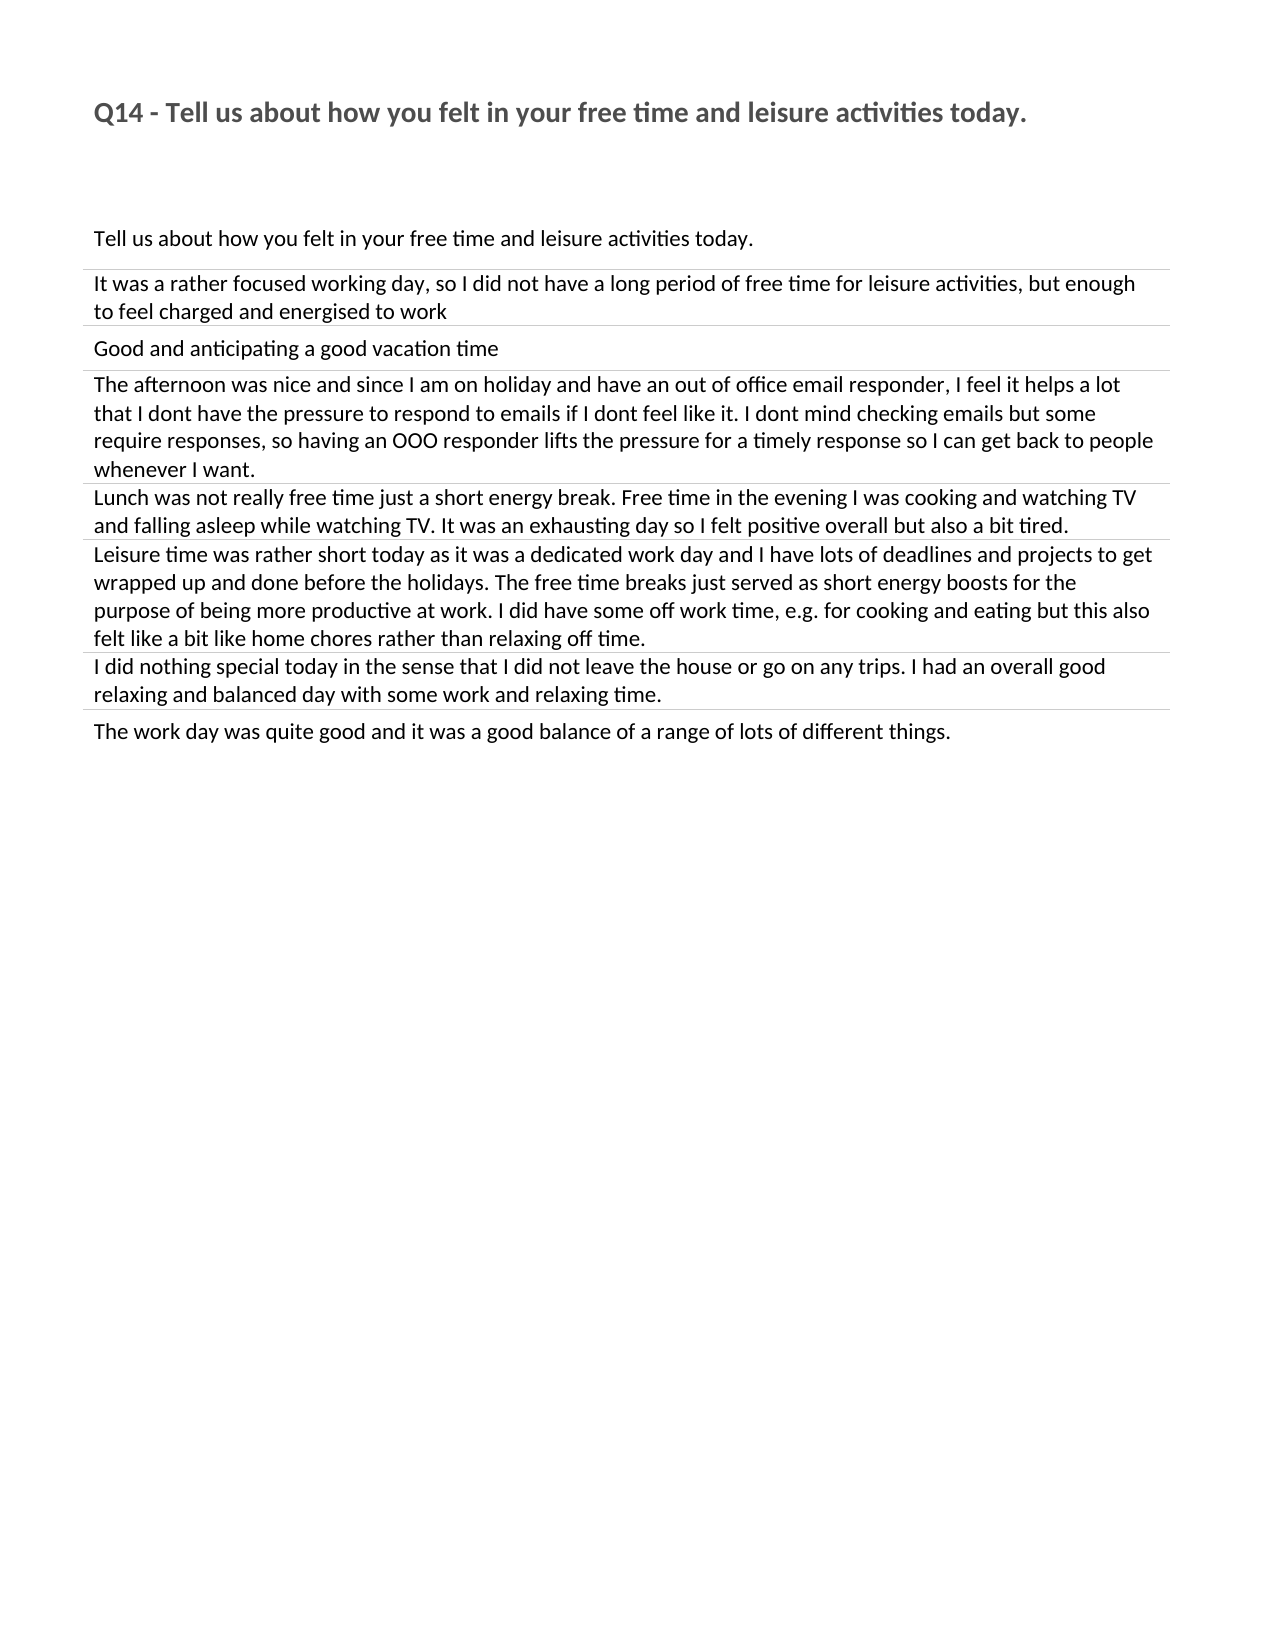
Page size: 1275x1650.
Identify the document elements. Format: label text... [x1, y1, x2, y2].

table_cell Lunch was not really free time just a short energy break. Free time in the evening I was cooking and watching TV and falling asleep while watching TV. It was an exhausting day so I felt positive overall but also a bit tired. [83, 484, 1170, 539]
table_cell I did nothing special today in the sense that I did not leave the house or go on any trips. I had an overall good relaxing and balanced day with some work and relaxing time. [83, 653, 1170, 708]
table_cell The work day was quite good and it was a good balance of a range of lots of different things. [83, 710, 1170, 753]
table_cell Leisure time was rather short today as it was a dedicated work day and I have lots of deadlines and projects to get wrapped up and done before the holidays. The free time breaks just served as short energy boosts for the purpose of being more productive at work. I did have some off work time, e.g. for cooking and eating but this also felt like a bit like home chores rather than relaxing off time. [83, 540, 1170, 652]
table_cell The afternoon was nice and since I am on holiday and have an out of office email responder, I feel it helps a lot that I dont have the pressure to respond to emails if I dont feel like it. I dont mind checking emails but some require responses, so having an OOO responder lifts the pressure for a timely response so I can get back to people whenever I want. [83, 371, 1170, 483]
text Q14 - Tell us about how you felt in your free time and leisure activities today. [94, 94, 1181, 129]
table_header Tell us about how you felt in your free time and leisure activities today. [83, 209, 1170, 268]
table_cell Good and anticipating a good vacation time [83, 326, 1170, 370]
table_cell It was a rather focused working day, so I did not have a long period of free time for leisure activities, but enough to feel charged and energised to work [83, 270, 1170, 325]
